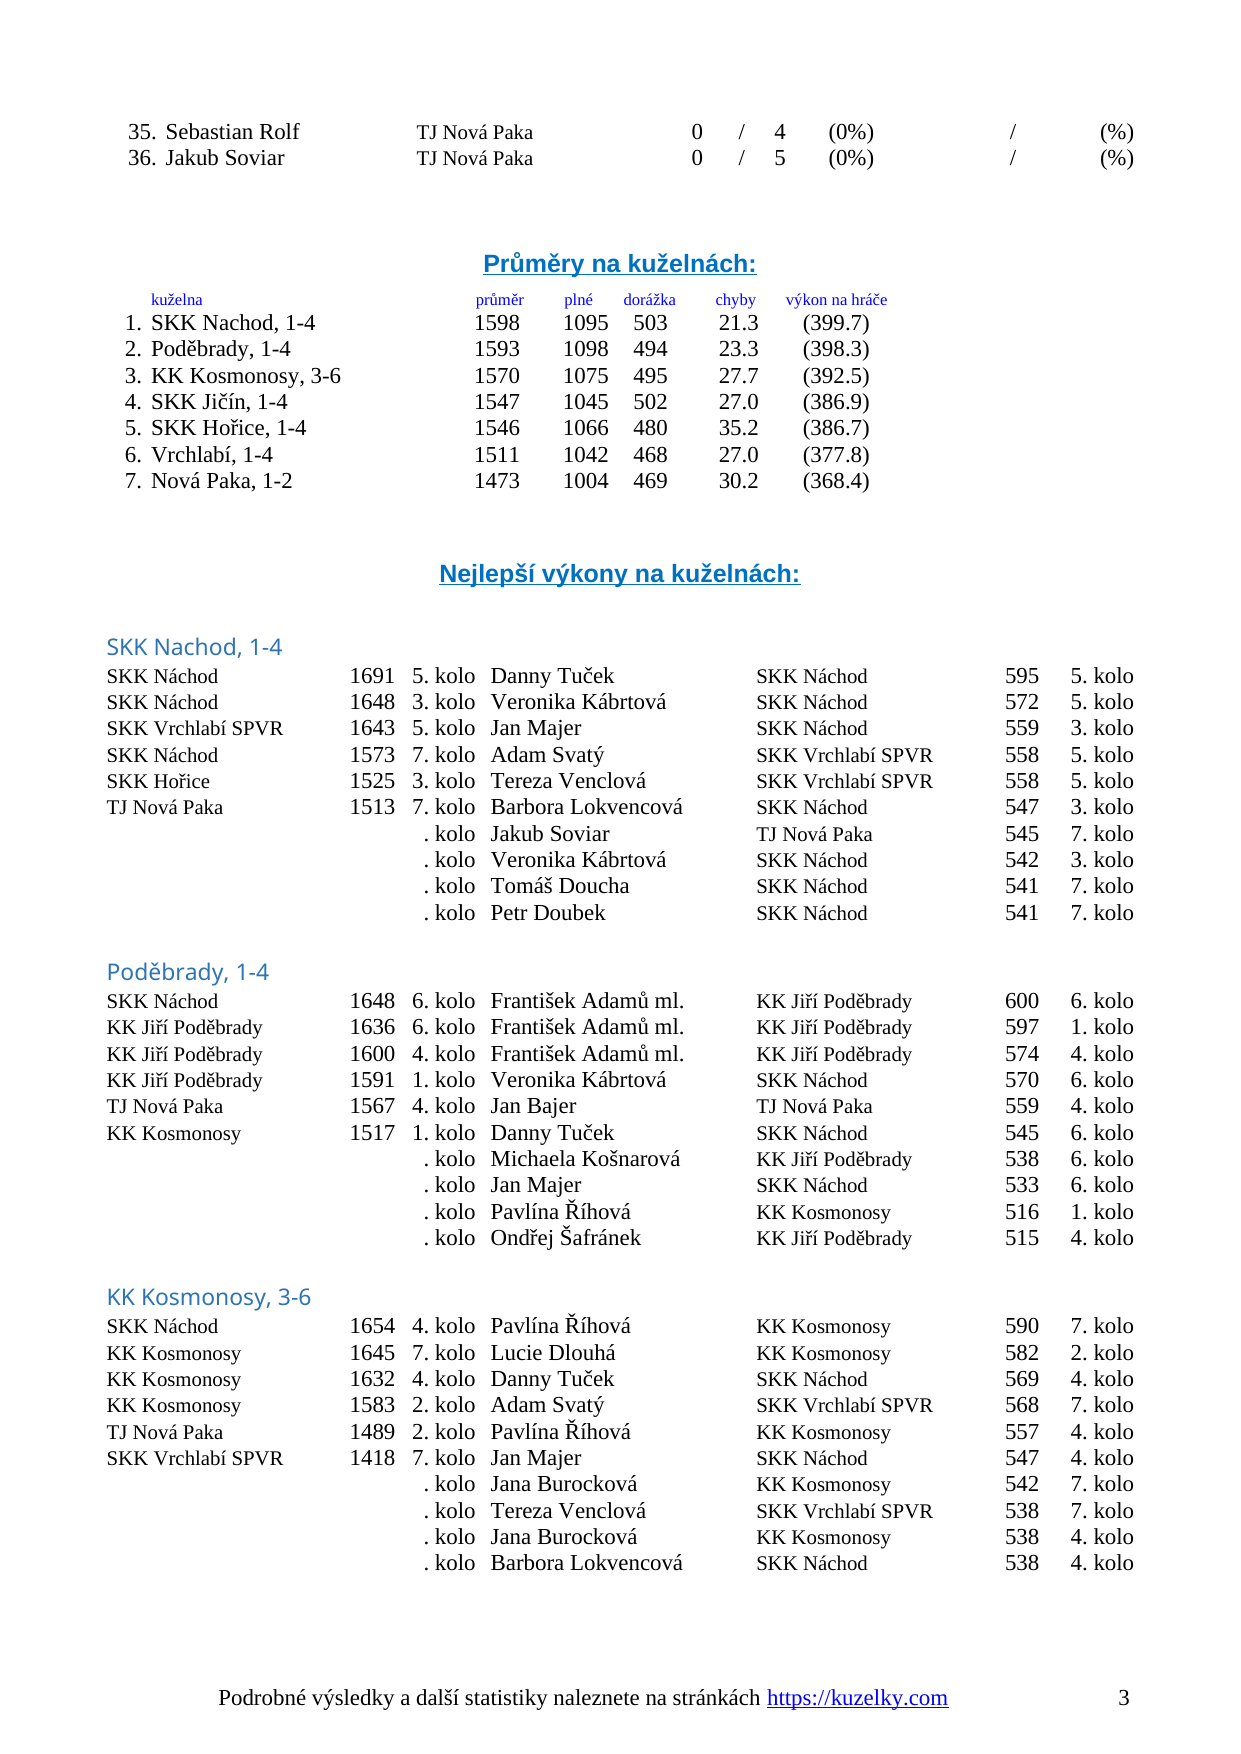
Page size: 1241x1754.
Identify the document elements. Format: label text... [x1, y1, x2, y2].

text 7. Nová Paka, 1-2 1473 1004 469 30.2 (368.4) [106, 467, 1134, 493]
text Nejlepší výkony na kuželnách: [94, 559, 1145, 587]
text SKK Náchod 1648 6. kolo František Adamů ml. KK Jiří Poděbrady 600 6. kolo [106, 987, 1134, 1013]
text . kolo Jan Majer SKK Náchod 533 6. kolo [106, 1171, 1134, 1198]
text TJ Nová Paka 1567 4. kolo Jan Bajer TJ Nová Paka 559 4. kolo [106, 1092, 1134, 1119]
text . kolo Michaela Košnarová KK Jiří Poděbrady 538 6. kolo [106, 1145, 1134, 1171]
text SKK Náchod 1648 3. kolo Veronika Kábrtová SKK Náchod 572 5. kolo [106, 688, 1134, 714]
text . kolo Petr Doubek SKK Náchod 541 7. kolo [106, 899, 1134, 925]
text KK Jiří Poděbrady 1600 4. kolo František Adamů ml. KK Jiří Poděbrady 574 4. kolo [106, 1040, 1134, 1066]
text 1. SKK Nachod, 1-4 1598 1095 503 21.3 (399.7) [106, 309, 1134, 335]
text KK Jiří Poděbrady 1636 6. kolo František Adamů ml. KK Jiří Poděbrady 597 1. kolo [106, 1013, 1134, 1040]
text . kolo Jana Burocková KK Kosmonosy 542 7. kolo [106, 1470, 1134, 1497]
text 35. Sebastian Rolf TJ Nová Paka 0 / 4 (0%) / (%) [106, 118, 1134, 144]
text KK Kosmonosy 1517 1. kolo Danny Tuček SKK Náchod 545 6. kolo [106, 1119, 1134, 1145]
text . kolo Tomáš Doucha SKK Náchod 541 7. kolo [106, 872, 1134, 899]
subtitle SKK Nachod, 1-4 [106, 630, 1134, 662]
text . kolo Tereza Venclová SKK Vrchlabí SPVR 538 7. kolo [106, 1497, 1134, 1523]
text 36. Jakub Soviar TJ Nová Paka 0 / 5 (0%) / (%) [106, 144, 1134, 171]
text KK Kosmonosy 1583 2. kolo Adam Svatý SKK Vrchlabí SPVR 568 7. kolo [106, 1391, 1134, 1418]
text KK Kosmonosy 1645 7. kolo Lucie Dlouhá KK Kosmonosy 582 2. kolo [106, 1339, 1134, 1365]
text 6. Vrchlabí, 1-4 1511 1042 468 27.0 (377.8) [106, 441, 1134, 467]
text . kolo Barbora Lokvencová SKK Náchod 538 4. kolo [106, 1549, 1134, 1576]
text 2. Poděbrady, 1-4 1593 1098 494 23.3 (398.3) [106, 335, 1134, 362]
text . kolo Veronika Kábrtová SKK Náchod 542 3. kolo [106, 846, 1134, 872]
text kuželna průměr plné dorážka chyby výkon na hráče [106, 290, 1134, 309]
text KK Kosmonosy 1632 4. kolo Danny Tuček SKK Náchod 569 4. kolo [106, 1365, 1134, 1391]
text . kolo Jakub Soviar TJ Nová Paka 545 7. kolo [106, 820, 1134, 846]
text SKK Náchod 1654 4. kolo Pavlína Říhová KK Kosmonosy 590 7. kolo [106, 1312, 1134, 1339]
text SKK Vrchlabí SPVR 1418 7. kolo Jan Majer SKK Náchod 547 4. kolo [106, 1444, 1134, 1470]
subtitle KK Kosmonosy, 3-6 [106, 1281, 1134, 1312]
text TJ Nová Paka 1489 2. kolo Pavlína Říhová KK Kosmonosy 557 4. kolo [106, 1418, 1134, 1444]
text SKK Hořice 1525 3. kolo Tereza Venclová SKK Vrchlabí SPVR 558 5. kolo [106, 767, 1134, 793]
subtitle Poděbrady, 1-4 [106, 956, 1134, 987]
text KK Jiří Poděbrady 1591 1. kolo Veronika Kábrtová SKK Náchod 570 6. kolo [106, 1066, 1134, 1092]
text 4. SKK Jičín, 1-4 1547 1045 502 27.0 (386.9) [106, 388, 1134, 414]
text Průměry na kuželnách: [94, 248, 1145, 277]
text SKK Náchod 1573 7. kolo Adam Svatý SKK Vrchlabí SPVR 558 5. kolo [106, 741, 1134, 767]
text TJ Nová Paka 1513 7. kolo Barbora Lokvencová SKK Náchod 547 3. kolo [106, 793, 1134, 820]
text . kolo Pavlína Říhová KK Kosmonosy 516 1. kolo [106, 1198, 1134, 1224]
text SKK Náchod 1691 5. kolo Danny Tuček SKK Náchod 595 5. kolo [106, 662, 1134, 688]
text . kolo Ondřej Šafránek KK Jiří Poděbrady 515 4. kolo [106, 1224, 1134, 1251]
text 3. KK Kosmonosy, 3-6 1570 1075 495 27.7 (392.5) [106, 362, 1134, 388]
text . kolo Jana Burocková KK Kosmonosy 538 4. kolo [106, 1523, 1134, 1549]
text 5. SKK Hořice, 1-4 1546 1066 480 35.2 (386.7) [106, 414, 1134, 441]
text SKK Vrchlabí SPVR 1643 5. kolo Jan Majer SKK Náchod 559 3. kolo [106, 714, 1134, 741]
